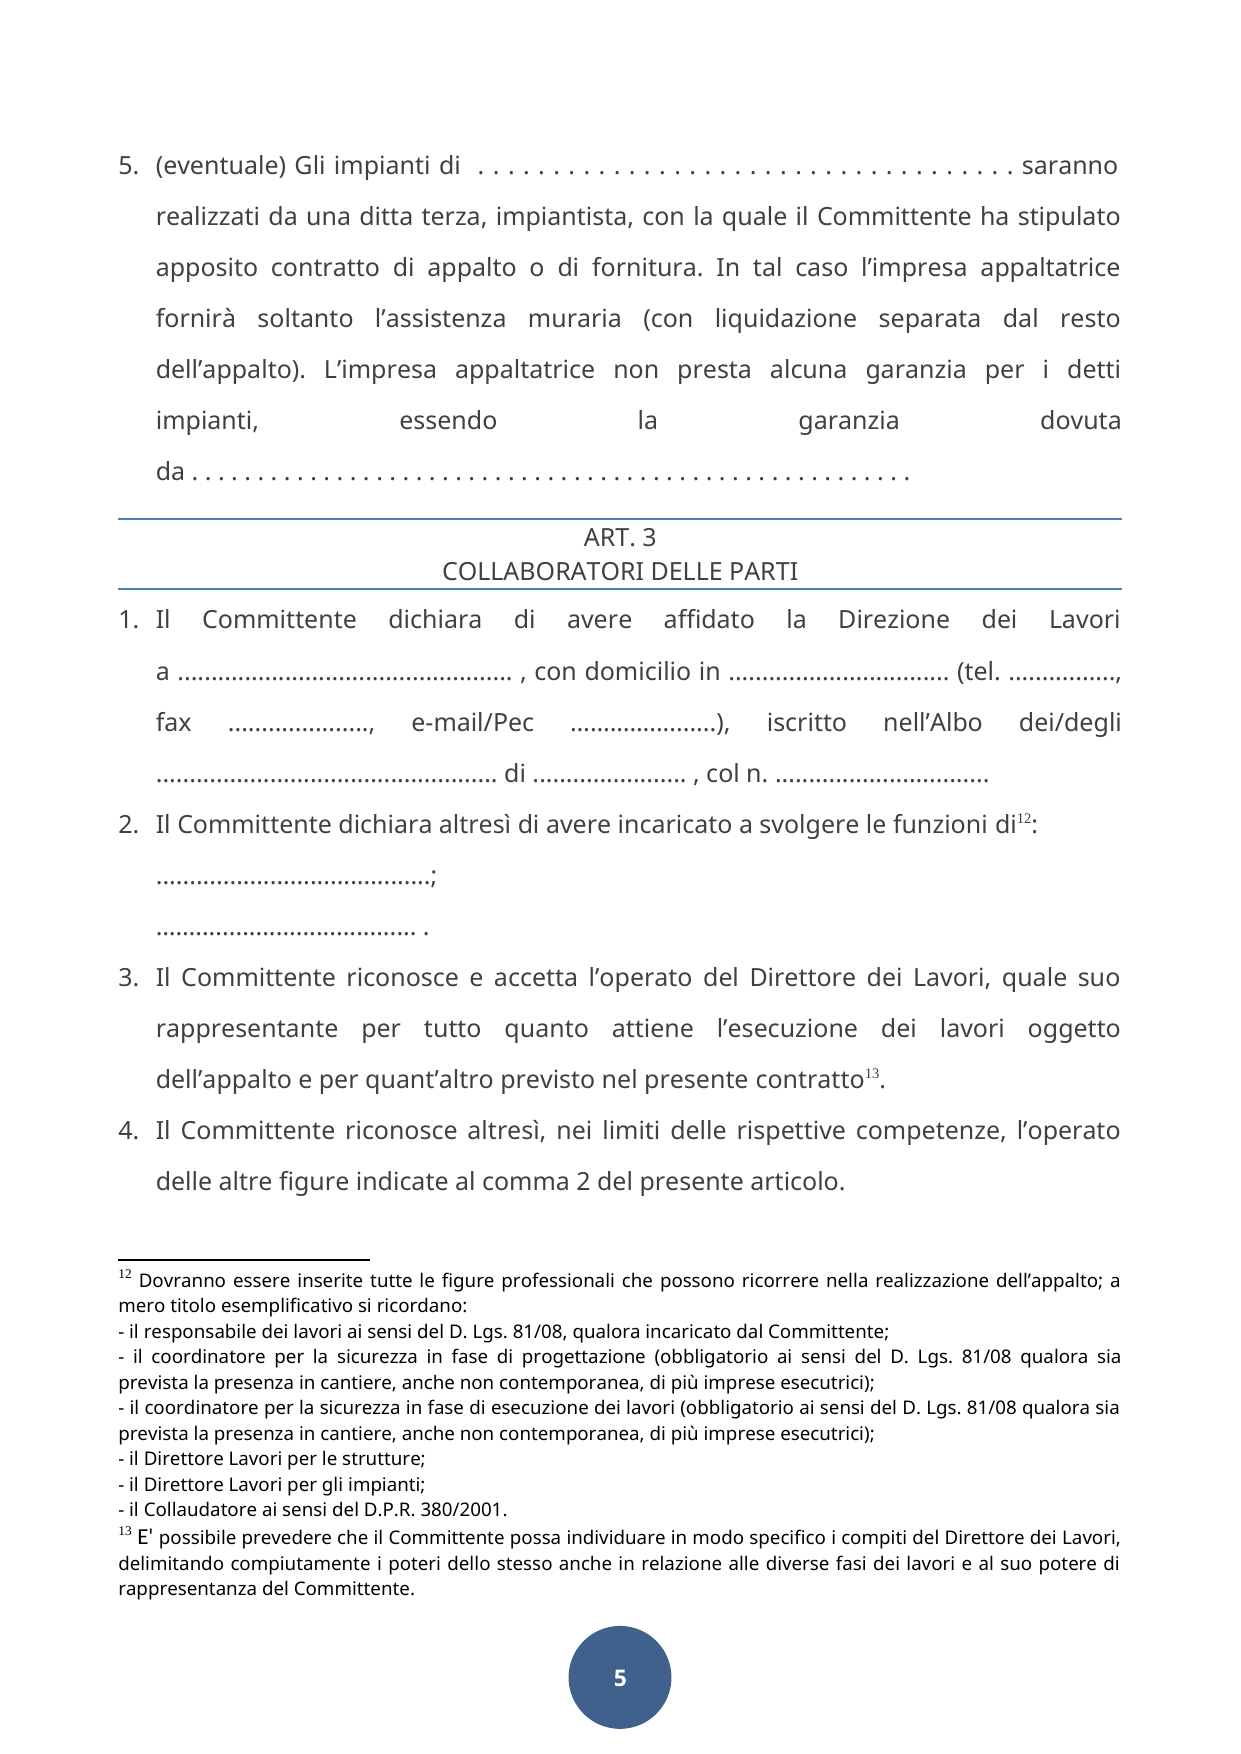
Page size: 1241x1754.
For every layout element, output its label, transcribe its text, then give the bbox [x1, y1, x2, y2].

list .........................................; [156, 857, 1122, 891]
table_header ART. 3 COLLABORATORI DELLE PARTI [118, 520, 1122, 588]
list ……................................. . [156, 908, 1122, 942]
list Il Committente riconosce e accetta l’operato del Direttore dei Lavori, quale suo rappresentante per tutto quanto attiene l’esecuzione dei lavori oggetto dell’appalto e per quant’altro previsto nel presente contratto. [118, 959, 1122, 1096]
list (eventuale) Gli impianti di . . . . . . . . . . . . . . . . . . . . . . . . . . . . . . . . . . . . saranno realizzati da una ditta terza, impiantista, con la quale il Committente ha stipulato apposito contratto di appalto o di fornitura. In tal caso l’impresa appaltatrice fornirà soltanto l’assistenza muraria (con liquidazione separata dal resto dell’appalto). L’impresa appaltatrice non presta alcuna garanzia per i detti impianti, essendo la garanzia dovuta da . . . . . . . . . . . . . . . . . . . . . . . . . . . . . . . . . . . . . . . . . . . . . . . . . . . . . . . [118, 148, 1122, 488]
list Il Committente dichiara di avere affidato la Direzione dei Lavori a .................................................. , con domicilio in ................................. (tel. ................, fax ....................., e-mail/Pec …………..........), iscritto nell’Albo dei/degli ................................................... di ....................... , col n. ................................ [118, 602, 1122, 789]
list Il Committente dichiara altresì di avere incaricato a svolgere le funzioni di: [118, 806, 1122, 840]
list Il Committente riconosce altresì, nei limiti delle rispettive competenze, l’operato delle altre figure indicate al comma 2 del presente articolo. [118, 1113, 1122, 1198]
